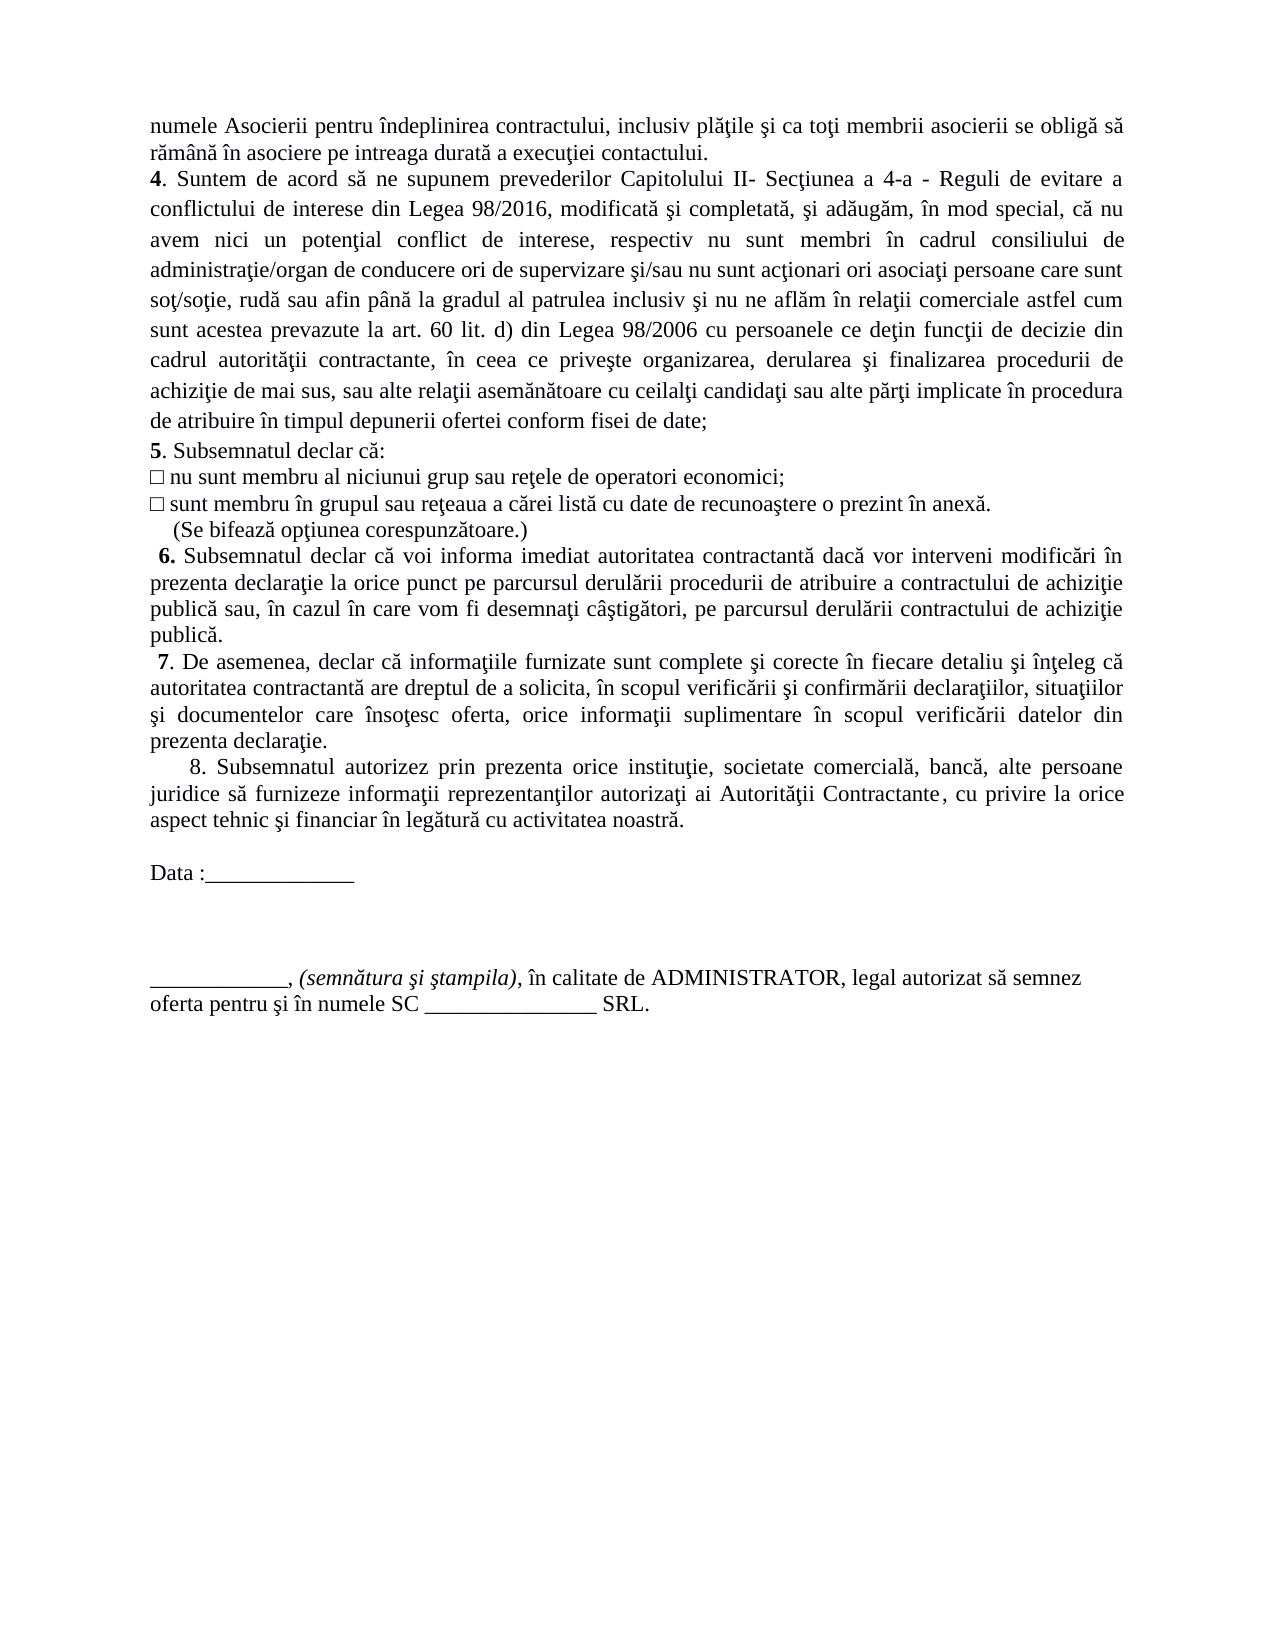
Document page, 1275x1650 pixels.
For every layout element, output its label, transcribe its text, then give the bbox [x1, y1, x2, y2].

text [150, 112, 1125, 165]
text (Se bifează opţiunea corespunzătoare.) [150, 516, 1125, 542]
text 7. De asemenea, declar că informaţiile furnizate sunt complete şi corecte în fiecare detaliu şi înţeleg că autoritatea contractantă are dreptul de a solicita, în scopul verificării şi confirmării declaraţiilor, situaţiilor şi documentelor care însoţesc oferta, orice informaţii suplimentare în scopul verificării datelor din prezenta declaraţie. [150, 648, 1125, 753]
text ____________, (semnătura şi ştampila), în calitate de ADMINISTRATOR, legal autorizat să semnez oferta pentru şi în numele SC _______________ SRL. [150, 964, 1125, 1017]
text □ nu sunt membru al niciunui grup sau reţele de operatori economici; [150, 463, 1125, 490]
text Data :_____________ [150, 859, 1125, 885]
text 4. Suntem de acord să ne supunem prevederilor Capitolului II- Secţiunea a 4-a - Reguli de evitare a conflictului de interese din Legea 98/2016, modificată şi completată, şi adăugăm, în mod special, că nu avem nici un potenţial conflict de interese, respectiv nu sunt membri în cadrul consiliului de administraţie/organ de conducere ori de supervizare şi/sau nu sunt acţionari ori asociaţi persoane care sunt soţ/soţie, rudă sau afin până la gradul al patrulea inclusiv şi nu ne aflăm în relaţii comerciale astfel cum sunt acestea prevazute la art. 60 lit. d) din Legea 98/2006 cu persoanele ce deţin funcţii de decizie din cadrul autorităţii contractante, în ceea ce priveşte organizarea, derularea şi finalizarea procedurii de achiziţie de mai sus, sau alte relaţii asemănătoare cu ceilalţi candidaţi sau alte părţi implicate în procedura de atribuire în timpul depunerii ofertei conform fisei de date; [150, 165, 1125, 433]
text □ sunt membru în grupul sau reţeaua a cărei listă cu date de recunoaştere o prezint în anexă. [150, 490, 1125, 516]
text 6. Subsemnatul declar că voi informa imediat autoritatea contractantă dacă vor interveni modificări în prezenta declaraţie la orice punct pe parcursul derulării procedurii de atribuire a contractului de achiziţie publică sau, în cazul în care vom fi desemnaţi câştigători, pe parcursul derulării contractului de achiziţie publică. [150, 542, 1125, 648]
text 8. Subsemnatul autorizez prin prezenta orice instituţie, societate comercială, bancă, alte persoane juridice să furnizeze informaţii reprezentanţilor autorizaţi ai Autorităţii Contractante, cu privire la orice aspect tehnic şi financiar în legătură cu activitatea noastră. [150, 753, 1125, 832]
text 5. Subsemnatul declar că: [150, 437, 1125, 463]
